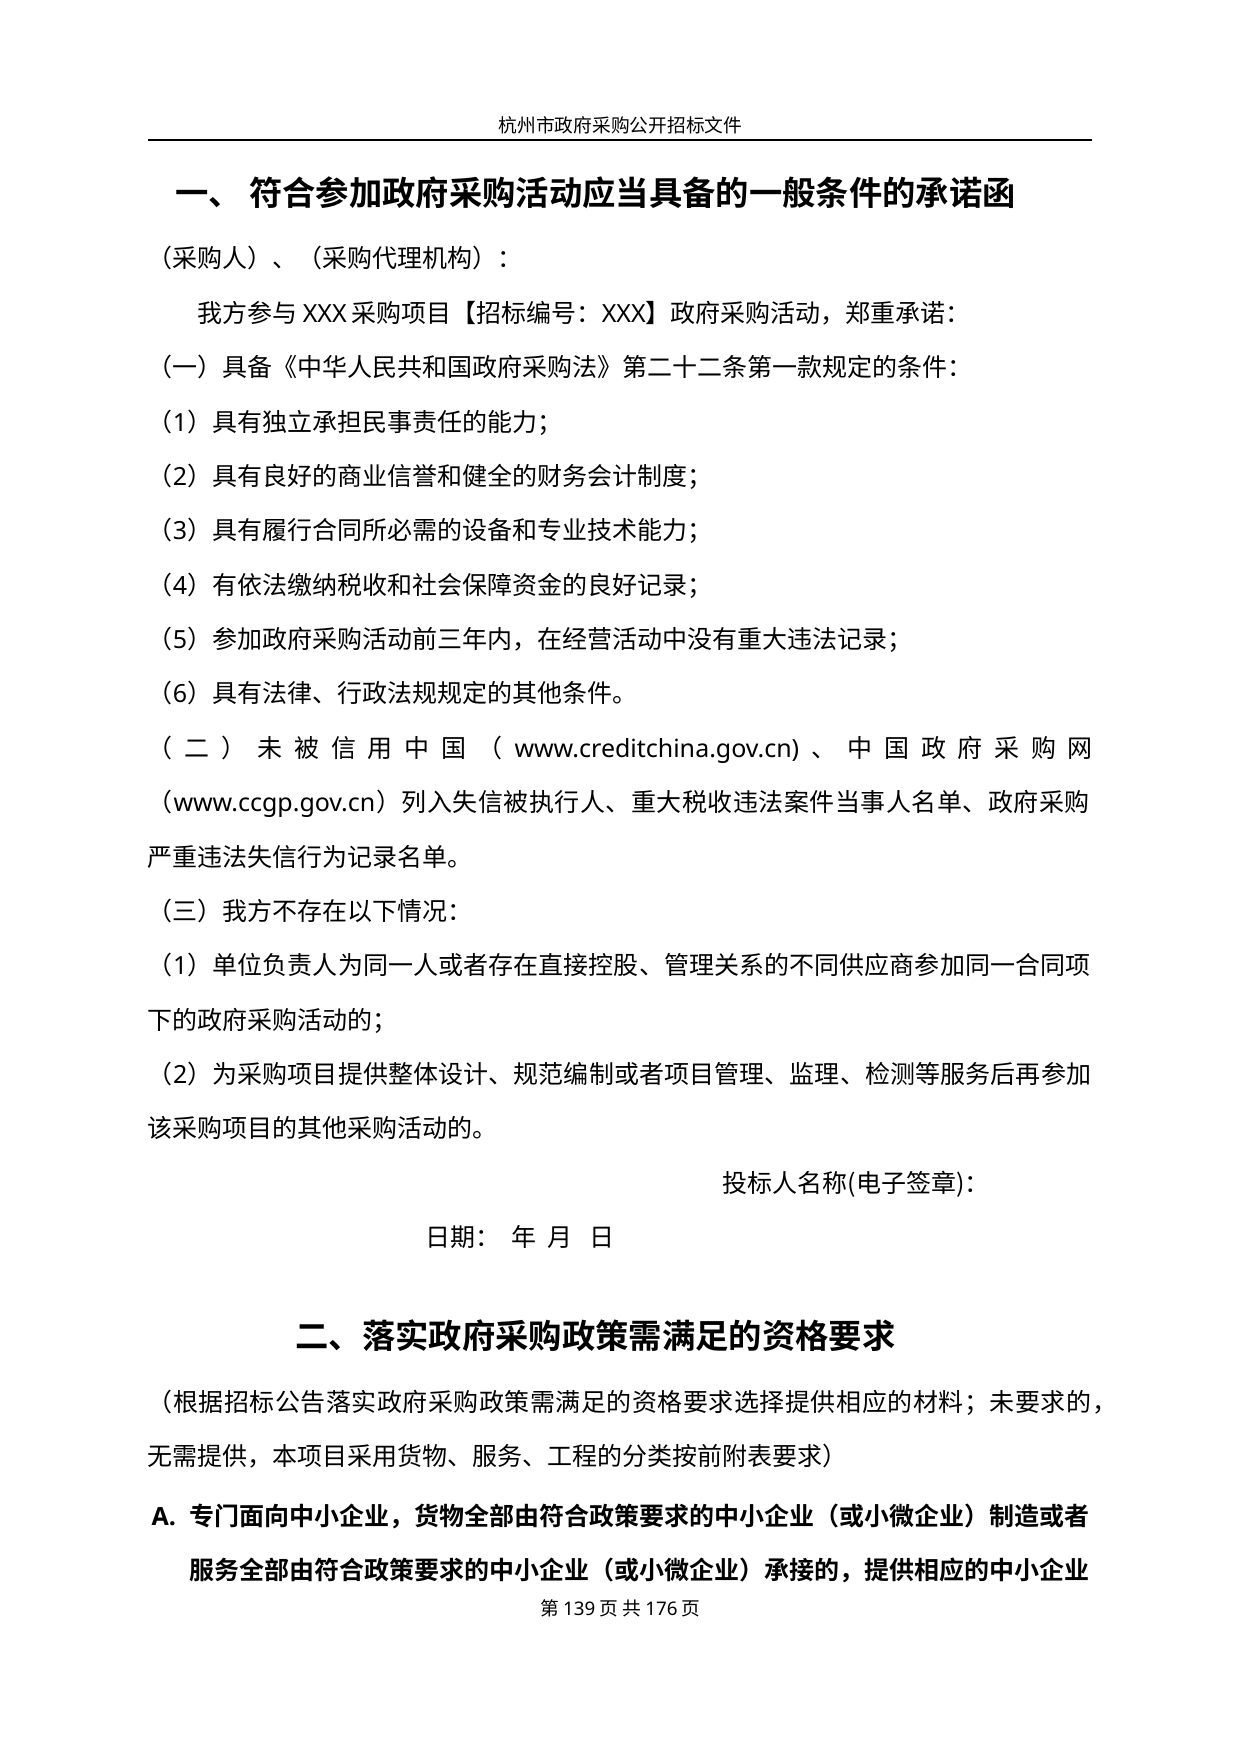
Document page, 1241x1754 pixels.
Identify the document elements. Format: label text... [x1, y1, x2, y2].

text （5）参加政府采购活动前三年内，在经营活动中没有重大违法记录； [148, 619, 1092, 656]
text 日期： 年 月 日 [148, 1218, 1092, 1254]
text （三）我方不存在以下情况： [148, 891, 1092, 928]
text （3）具有履行合同所必需的设备和专业技术能力； [148, 511, 1092, 547]
text （根据招标公告落实政府采购政策需满足的资格要求选择提供相应的材料；未要求的，无需提供，本项目采用货物、服务、工程的分类按前附表要求） [148, 1382, 1092, 1473]
text （二）未被信用中国（www.creditchina.gov.cn)、中国政府采购网（www.ccgp.gov.cn）列入失信被执行人、重大税收违法案件当事人名单、政府采购严重违法失信行为记录名单。 [148, 728, 1092, 873]
text 一、 符合参加政府采购活动应当具备的一般条件的承诺函 [148, 167, 1042, 215]
text （6）具有法律、行政法规规定的其他条件。 [148, 674, 1092, 710]
text 二、落实政府采购政策需满足的资格要求 [148, 1310, 1042, 1358]
text （4）有依法缴纳税收和社会保障资金的良好记录； [148, 565, 1092, 601]
text （2）为采购项目提供整体设计、规范编制或者项目管理、监理、检测等服务后再参加该采购项目的其他采购活动的。 [148, 1054, 1092, 1145]
text （2）具有良好的商业信誉和健全的财务会计制度； [148, 456, 1092, 493]
text 投标人名称(电子签章)： [148, 1163, 1092, 1199]
text （1）单位负责人为同一人或者存在直接控股、管理关系的不同供应商参加同一合同项下的政府采购活动的； [148, 946, 1092, 1036]
text （1）具有独立承担民事责任的能力； [148, 402, 1092, 438]
text 我方参与XXX采购项目【招标编号：XXX】政府采购活动，郑重承诺： [148, 293, 1092, 329]
text （一）具备《中华人民共和国政府采购法》第二十二条第一款规定的条件： [148, 348, 1092, 384]
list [148, 1496, 1092, 1587]
text （采购人）、（采购代理机构）： [148, 239, 1092, 275]
